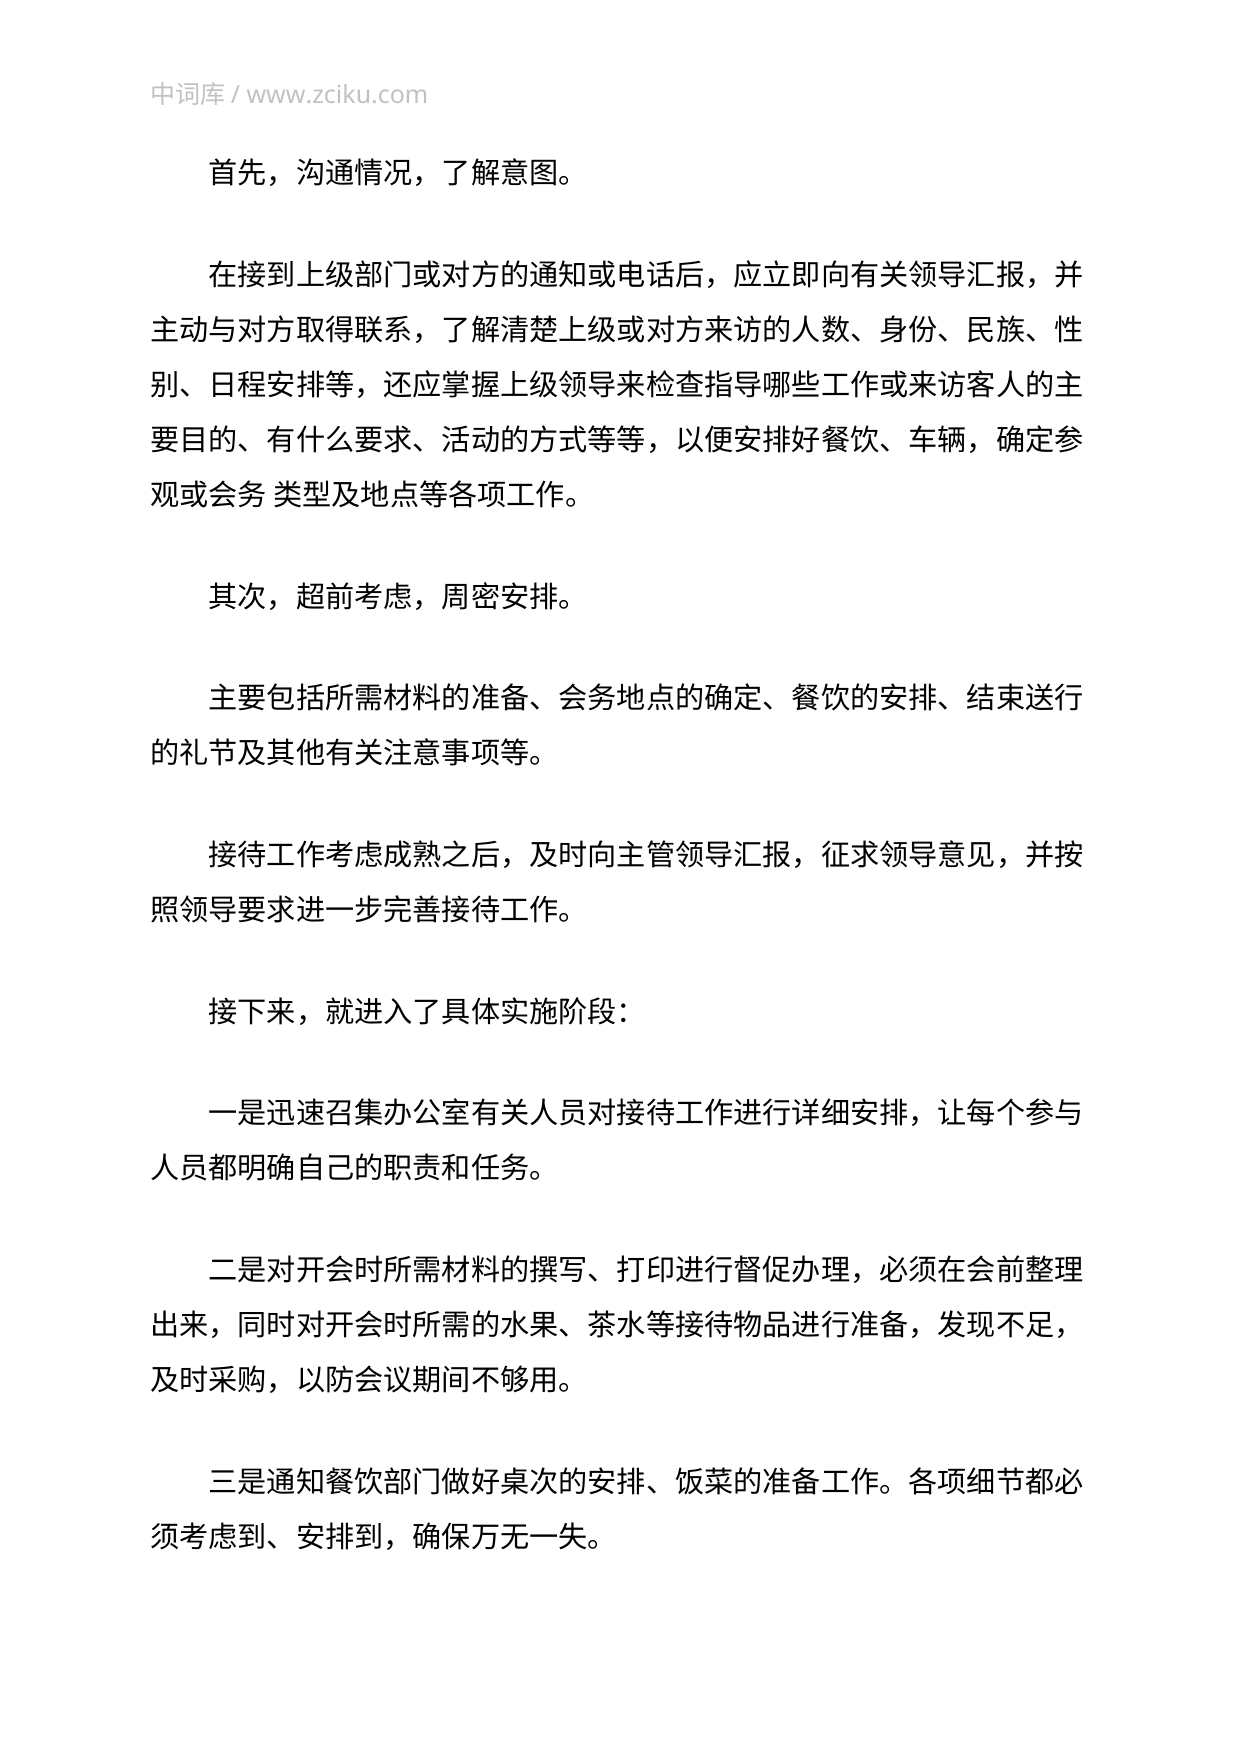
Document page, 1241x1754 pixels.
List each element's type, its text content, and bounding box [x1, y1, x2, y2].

text 一是迅速召集办公室有关人员对接待工作进行详细安排，让每个参与人员都明确自己的职责和任务。 [150, 1090, 1090, 1187]
text 二是对开会时所需材料的撰写、打印进行督促办理，必须在会前整理出来，同时对开会时所需的水果、茶水等接待物品进行准备，发现不足，及时采购，以防会议期间不够用。 [150, 1247, 1090, 1399]
text 接待工作考虑成熟之后，及时向主管领导汇报，征求领导意见，并按照领导要求进一步完善接待工作。 [150, 832, 1090, 929]
text 首先，沟通情况，了解意图。 [150, 150, 1090, 192]
text 接下来，就进入了具体实施阶段： [150, 988, 1090, 1031]
text 在接到上级部门或对方的通知或电话后，应立即向有关领导汇报，并主动与对方取得联系，了解清楚上级或对方来访的人数、身份、民族、性别、日程安排等，还应掌握上级领导来检查指导哪些工作或来访客人的主要目的、有什么要求、活动的方式等等，以便安排好餐饮、车辆，确定参观或会务 类型及地点等各项工作。 [150, 252, 1090, 514]
text 三是通知餐饮部门做好桌次的安排、饭菜的准备工作。各项细节都必须考虑到、安排到，确保万无一失。 [150, 1458, 1090, 1555]
text 其次，超前考虑，周密安排。 [150, 573, 1090, 615]
text 主要包括所需材料的准备、会务地点的确定、餐饮的安排、结束送行的礼节及其他有关注意事项等。 [150, 675, 1090, 772]
